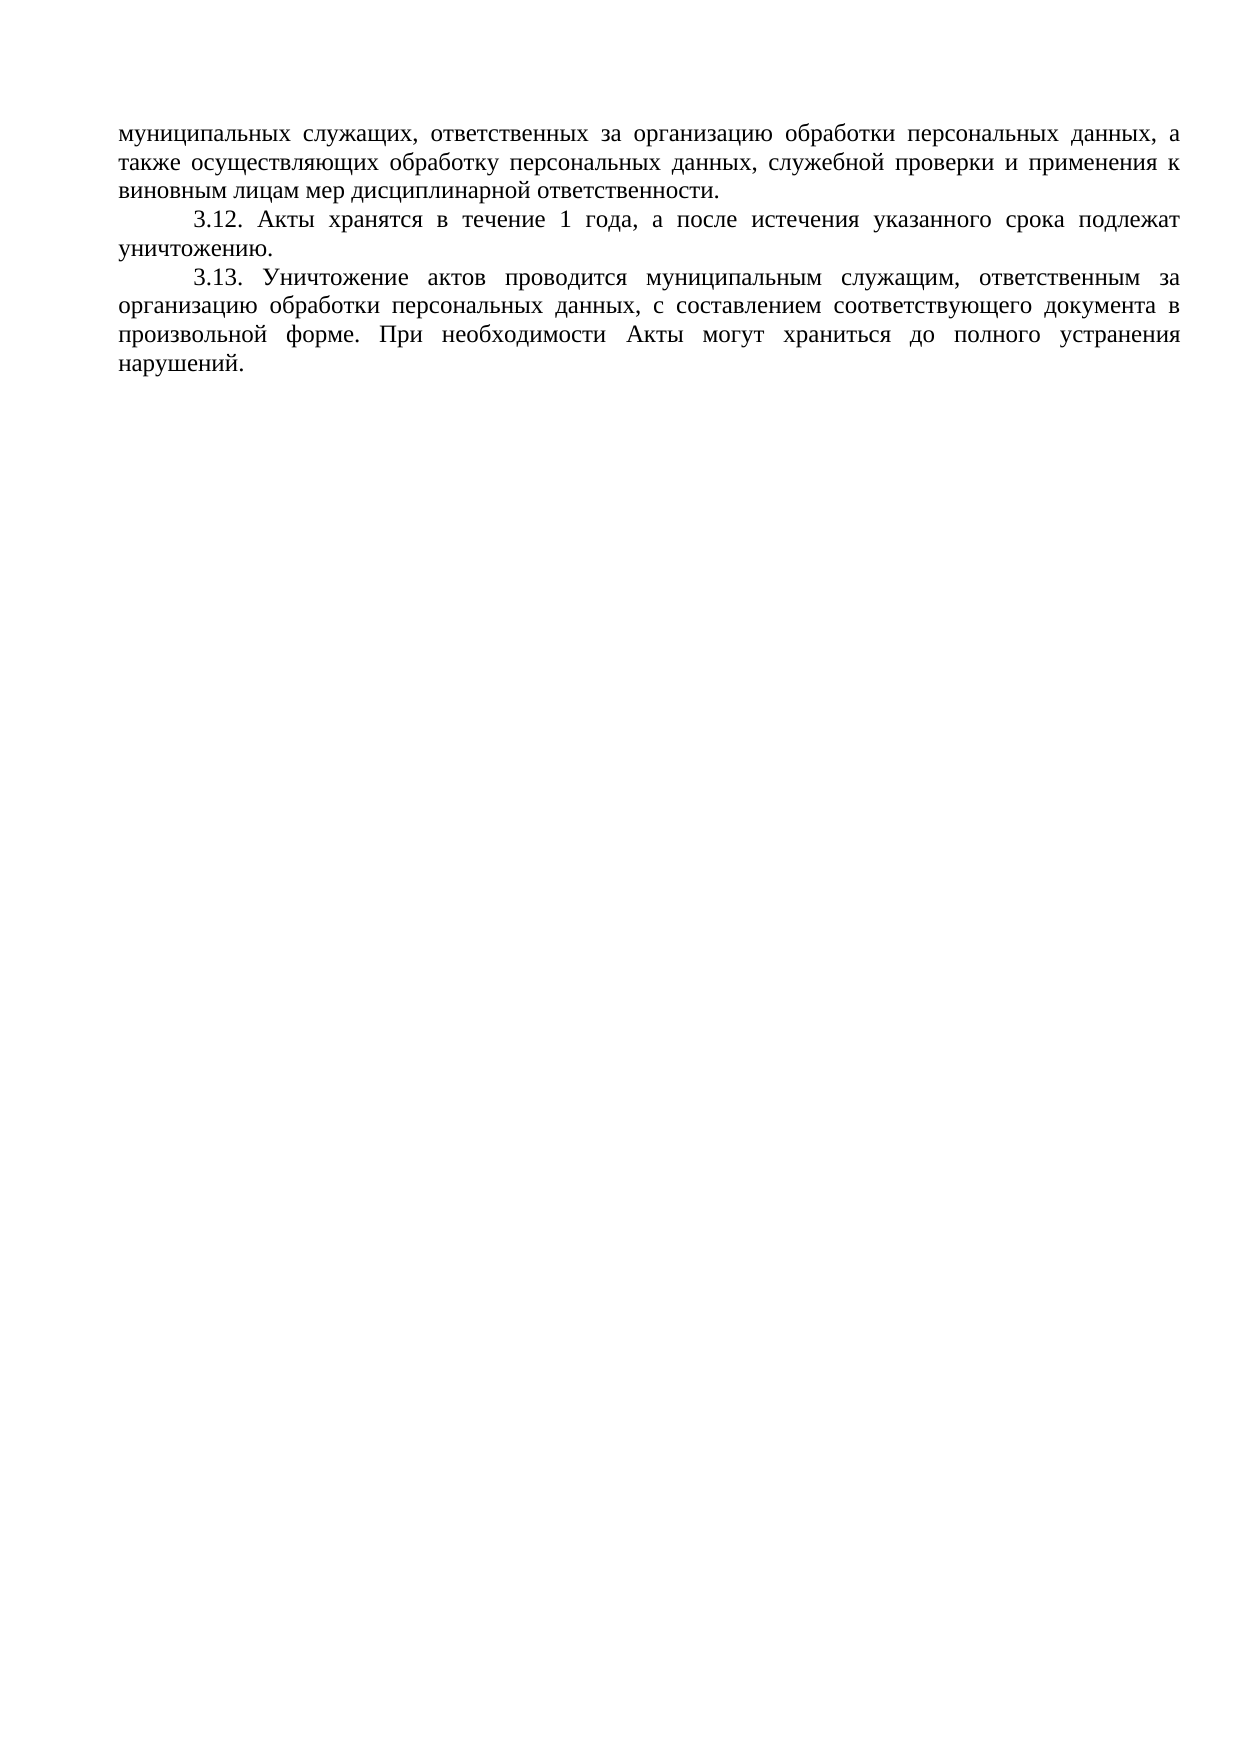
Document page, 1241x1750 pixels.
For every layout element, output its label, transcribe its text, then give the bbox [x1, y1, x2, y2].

text 3.12. Акты хранятся в течение 1 года, а после истечения указанного срока подлежат уничтожению. [118, 204, 1181, 262]
text 3.13. Уничтожение актов проводится муниципальным служащим, ответственным за организацию обработки персональных данных, с составлением соответствующего документа в произвольной форме. При необходимости Акты могут храниться до полного устранения нарушений. [118, 262, 1181, 377]
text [118, 118, 1181, 204]
